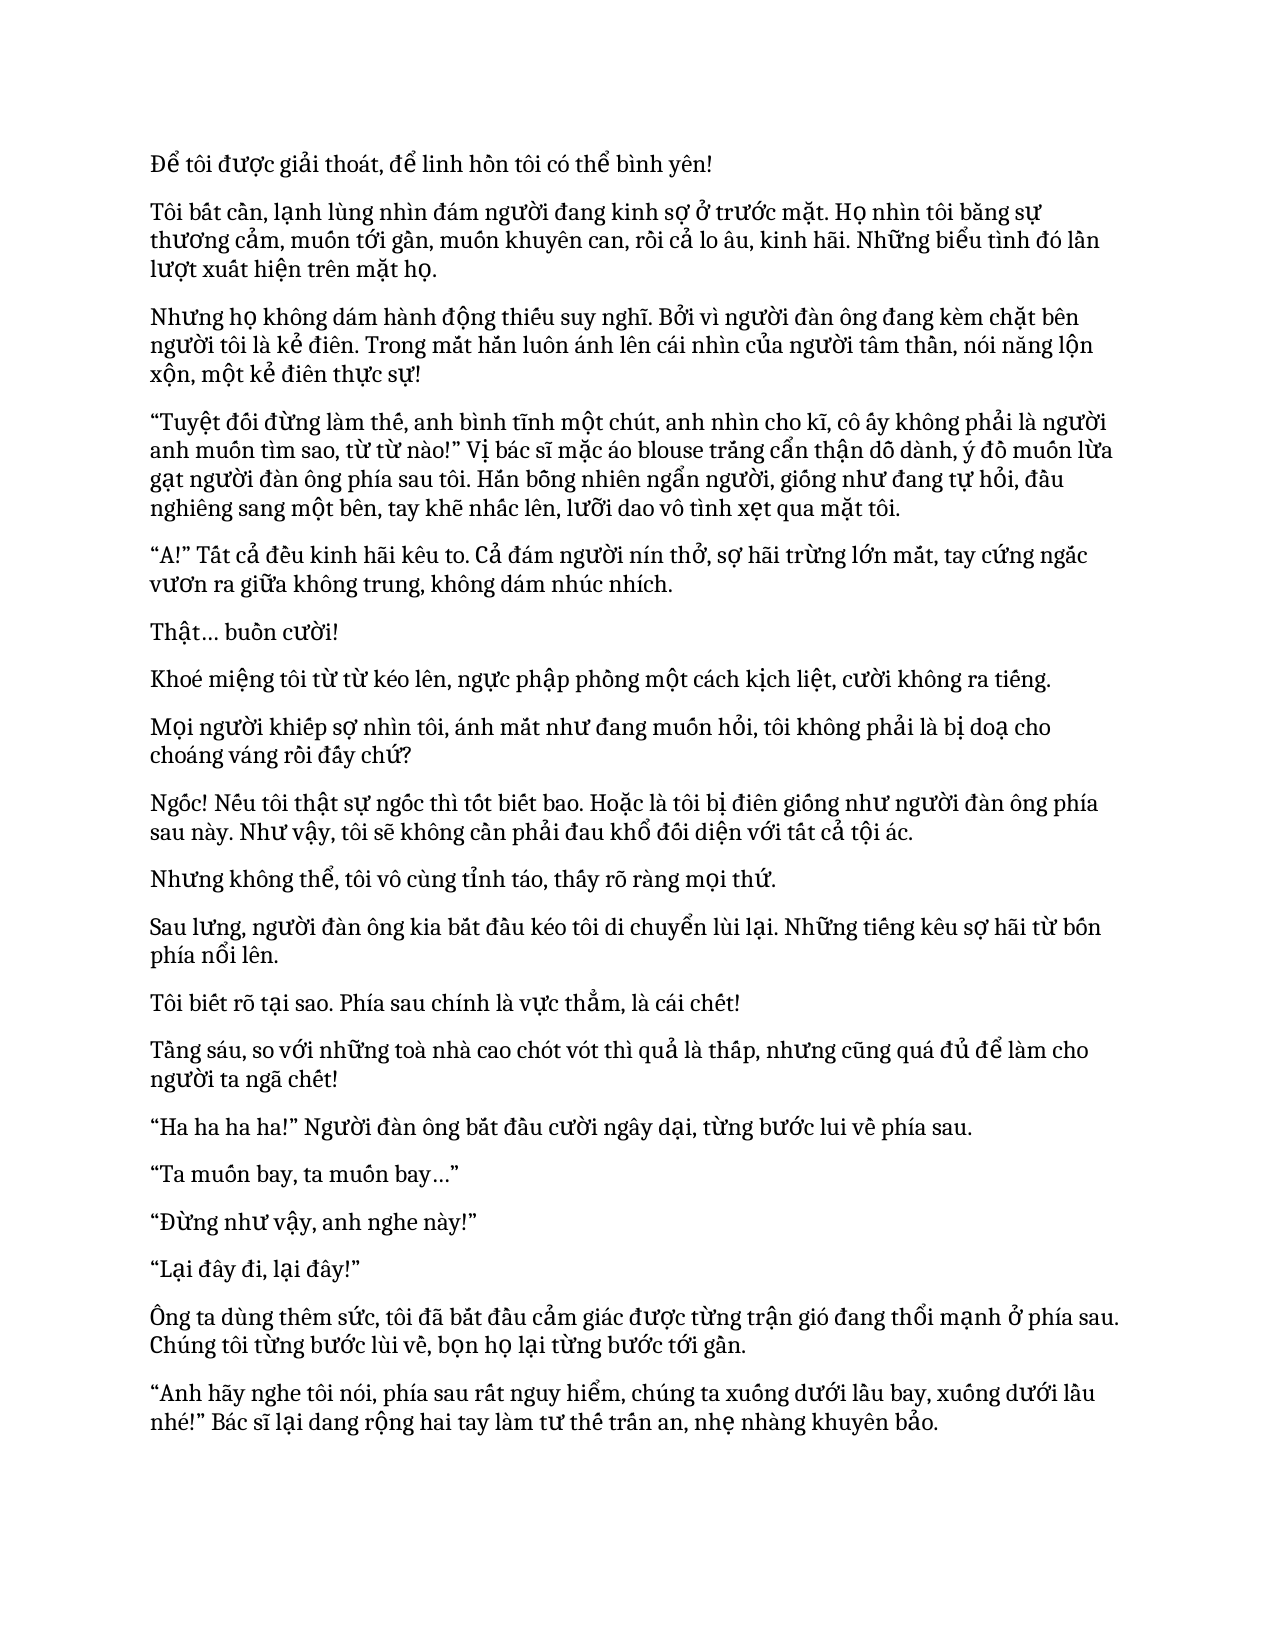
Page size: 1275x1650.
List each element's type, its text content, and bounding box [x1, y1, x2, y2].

text Tôi biết rõ tại sao. Phía sau chính là vực thẳm, là cái chết! [150, 989, 1125, 1017]
text Khoé miệng tôi từ từ kéo lên, ngực phập phồng một cách kịch liệt, cười không ra tiếng. [150, 665, 1125, 694]
text “Lại đây đi, lại đây!” [150, 1255, 1125, 1284]
text Thật… buồn cười! [150, 617, 1125, 646]
text “Ta muốn bay, ta muốn bay…” [150, 1160, 1125, 1189]
text “Tuyệt đối đừng làm thế, anh bình tĩnh một chút, anh nhìn cho kĩ, cô ấy không phải là người anh muốn tìm sao, từ từ nào!” Vị bác sĩ mặc áo blouse trắng cẩn thận dỗ dành, ý đồ muốn lừa gạt người đàn ông phía sau tôi. Hắn bỗng nhiên ngẩn người, giống như đang tự hỏi, đầu nghiêng sang một bên, tay khẽ nhấc lên, lưỡi dao vô tình xẹt qua mặt tôi. [150, 407, 1125, 522]
text Nhưng không thể, tôi vô cùng tỉnh táo, thấy rõ ràng mọi thứ. [150, 865, 1125, 894]
text Tầng sáu, so với những toà nhà cao chót vót thì quả là thấp, nhưng cũng quá đủ để làm cho người ta ngã chết! [150, 1036, 1125, 1094]
text “Anh hãy nghe tôi nói, phía sau rất nguy hiểm, chúng ta xuống dưới lầu bay, xuống dưới lầu nhé!” Bác sĩ lại dang rộng hai tay làm tư thế trấn an, nhẹ nhàng khuyên bảo. [150, 1379, 1125, 1436]
text Ngốc! Nếu tôi thật sự ngốc thì tốt biết bao. Hoặc là tôi bị điên giống như người đàn ông phía sau này. Như vậy, tôi sẽ không cần phải đau khổ đối diện với tất cả tội ác. [150, 789, 1125, 846]
text Ông ta dùng thêm sức, tôi đã bắt đầu cảm giác được từng trận gió đang thổi mạnh ở phía sau. Chúng tôi từng bước lùi về, bọn họ lại từng bước tới gần. [150, 1302, 1125, 1360]
text Tôi bất cần, lạnh lùng nhìn đám người đang kinh sợ ở trước mặt. Họ nhìn tôi bằng sự thương cảm, muốn tới gần, muốn khuyên can, rồi cả lo âu, kinh hãi. Những biểu tình đó lần lượt xuất hiện trên mặt họ. [150, 197, 1125, 284]
text Sau lưng, người đàn ông kia bắt đầu kéo tôi di chuyển lùi lại. Những tiếng kêu sợ hãi từ bốn phía nổi lên. [150, 912, 1125, 970]
text “Ha ha ha ha!” Người đàn ông bắt đầu cười ngây dại, từng bước lui về phía sau. [150, 1112, 1125, 1141]
text Nhưng họ không dám hành động thiếu suy nghĩ. Bởi vì người đàn ông đang kèm chặt bên người tôi là kẻ điên. Trong mắt hắn luôn ánh lên cái nhìn của người tâm thần, nói năng lộn xộn, một kẻ điên thực sự! [150, 302, 1125, 389]
text “Đừng như vậy, anh nghe này!” [150, 1207, 1125, 1236]
text Mọi người khiếp sợ nhìn tôi, ánh mắt như đang muốn hỏi, tôi không phải là bị doạ cho choáng váng rồi đấy chứ? [150, 712, 1125, 770]
text “A!” Tất cả đều kinh hãi kêu to. Cả đám người nín thở, sợ hãi trừng lớn mắt, tay cứng ngắc vươn ra giữa không trung, không dám nhúc nhích. [150, 541, 1125, 599]
text Để tôi được giải thoát, để linh hồn tôi có thể bình yên! [150, 150, 1125, 179]
